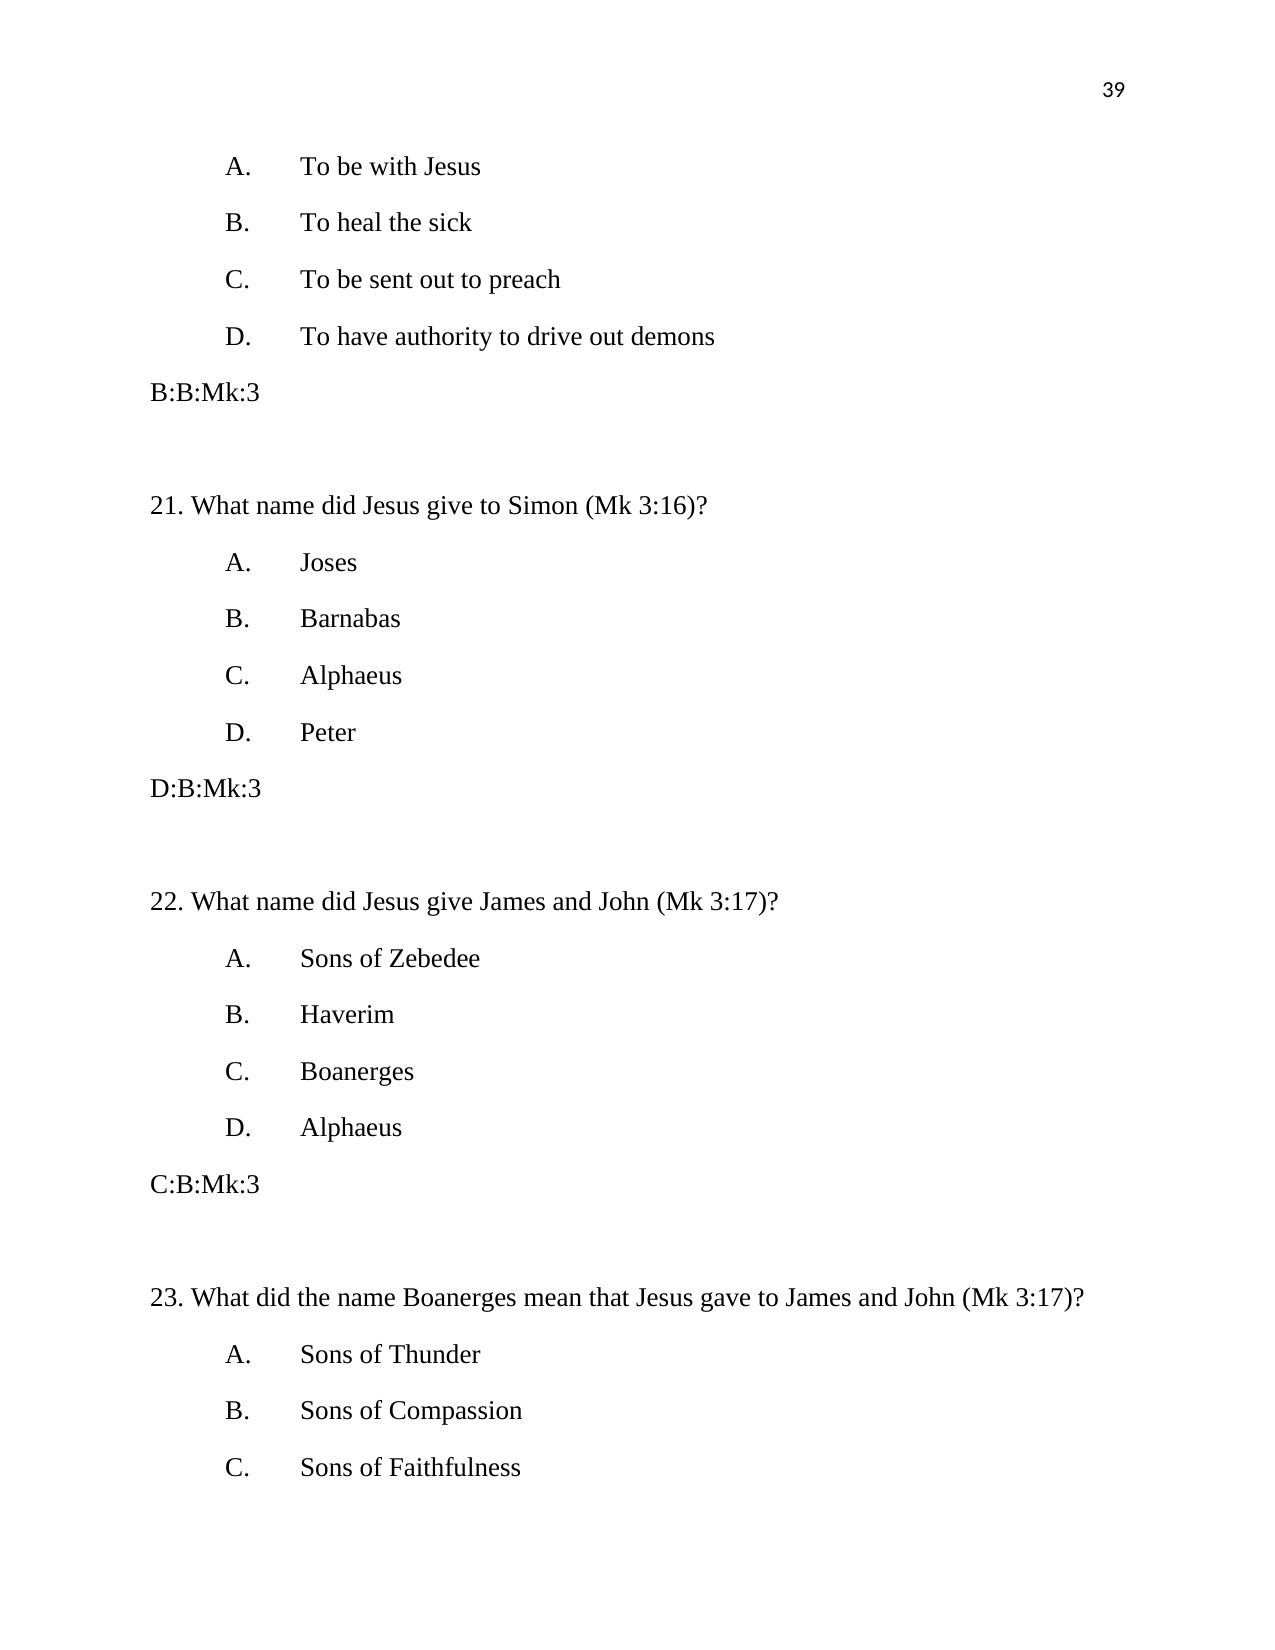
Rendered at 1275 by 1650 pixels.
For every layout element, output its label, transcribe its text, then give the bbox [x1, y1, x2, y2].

text B:B:Mk:3 [150, 376, 1125, 407]
text A. Sons of Zebedee [150, 942, 1125, 973]
text C. Boanerges [150, 1055, 1125, 1086]
text D. Peter [150, 716, 1125, 747]
text A. Joses [150, 546, 1125, 577]
text 23. What did the name Boanerges mean that Jesus gave to James and John (Mk 3:17)? [150, 1281, 1125, 1312]
text C:B:Mk:3 [150, 1168, 1125, 1199]
text D. To have authority to drive out demons [150, 320, 1125, 351]
text C. Alphaeus [150, 659, 1125, 690]
text D:B:Mk:3 [150, 772, 1125, 803]
text D. Alphaeus [150, 1112, 1125, 1143]
text A. To be with Jesus [150, 150, 1125, 181]
text B. To heal the sick [150, 207, 1125, 238]
text A. Sons of Thunder [150, 1338, 1125, 1369]
text C. To be sent out to preach [150, 263, 1125, 294]
text 21. What name did Jesus give to Simon (Mk 3:16)? [150, 489, 1125, 521]
text C. Sons of Faithfulness [150, 1451, 1125, 1482]
text 22. What name did Jesus give James and John (Mk 3:17)? [150, 885, 1125, 916]
text B. Haverim [150, 998, 1125, 1029]
text B. Barnabas [150, 602, 1125, 634]
text B. Sons of Compassion [150, 1394, 1125, 1426]
